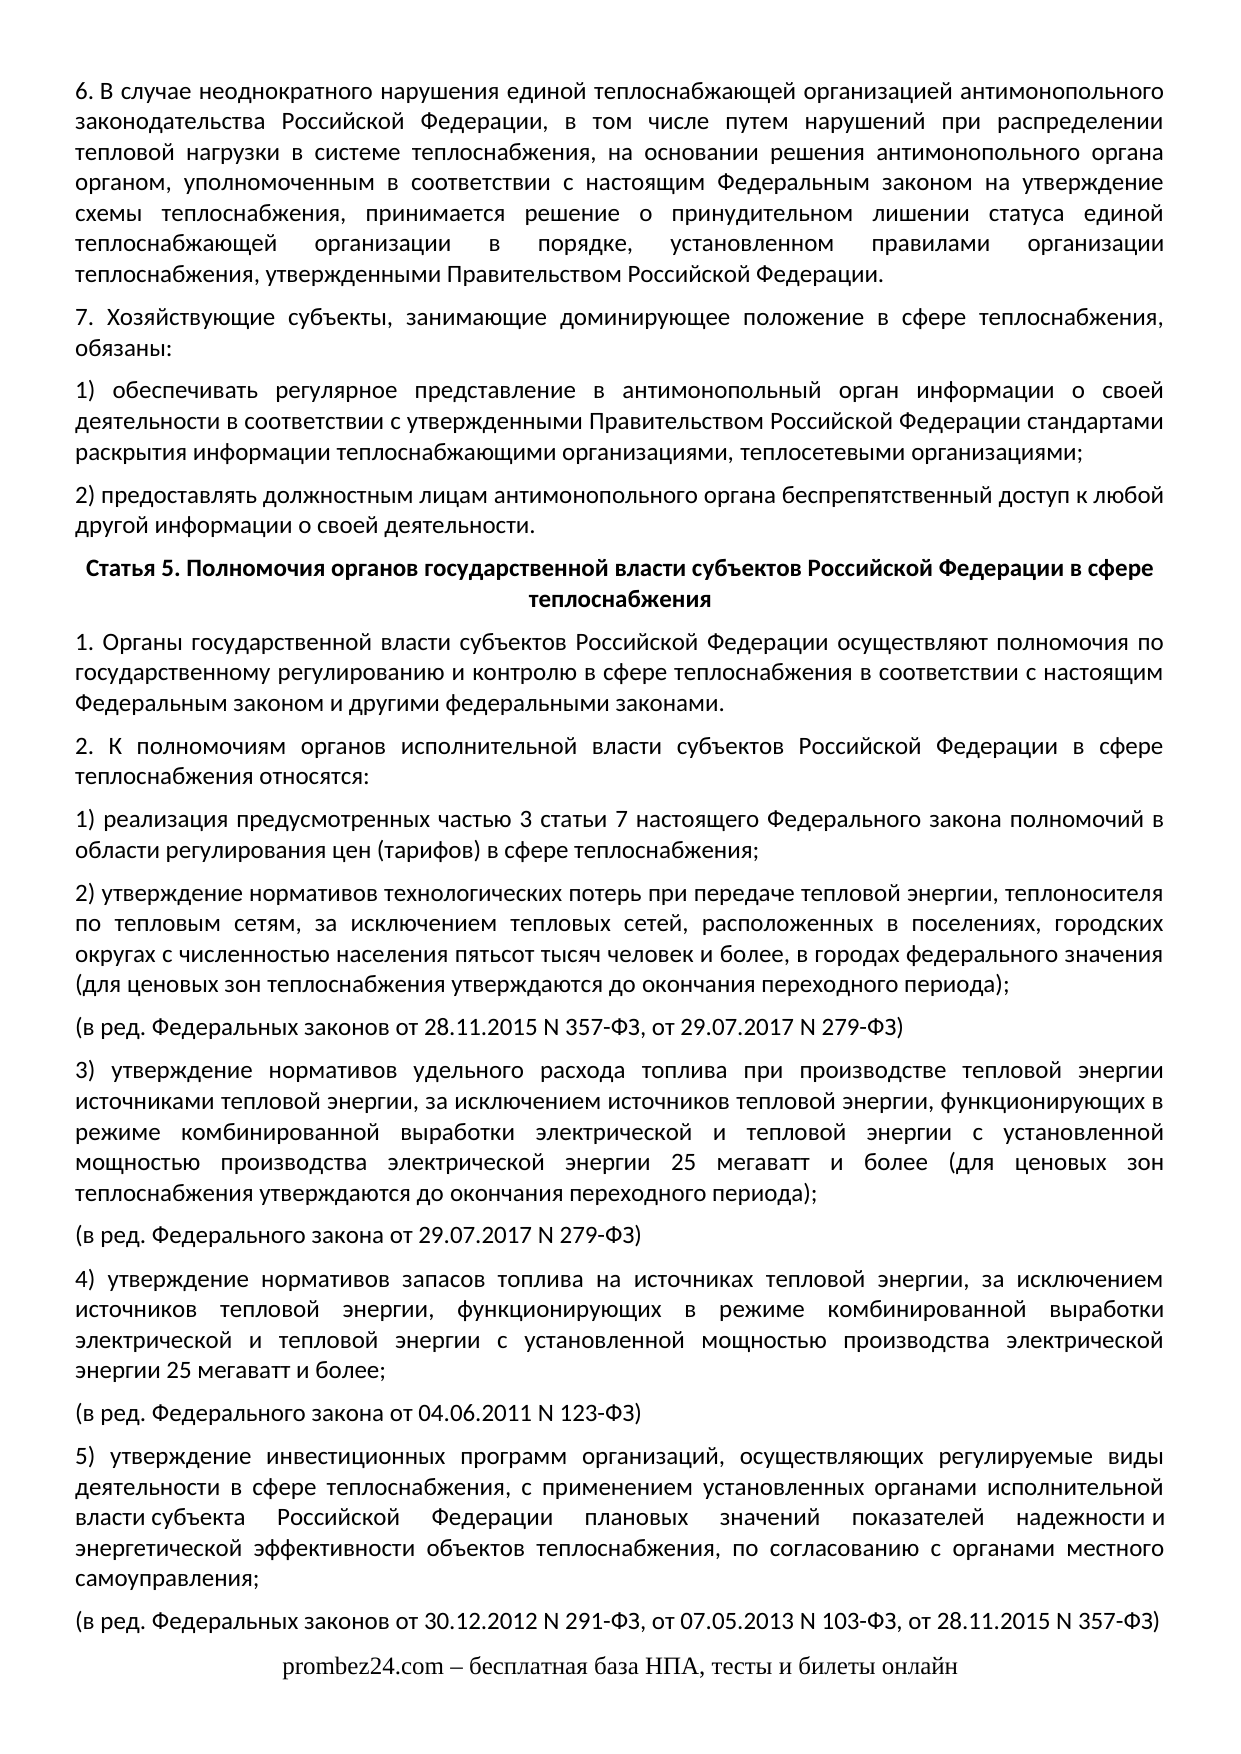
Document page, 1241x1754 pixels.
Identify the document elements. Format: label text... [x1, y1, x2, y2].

text 2. К полномочиям органов исполнительной власти субъектов Российской Федерации в сфере теплоснабжения относятся: [75, 730, 1165, 791]
text 2) утверждение нормативов технологических потерь при передаче тепловой энергии, теплоносителя по тепловым сетям, за исключением тепловых сетей, расположенных в поселениях, городских округах с численностью населения пятьсот тысяч человек и более, в городах федерального значения (для ценовых зон теплоснабжения утверждаются до окончания переходного периода); [75, 877, 1165, 999]
text 2) предоставлять должностным лицам антимонопольного органа беспрепятственный доступ к любой другой информации о своей деятельности. [75, 479, 1165, 540]
text Статья 5. Полномочия органов государственной власти субъектов Российской Федерации в сфере теплоснабжения [75, 552, 1165, 613]
text 4) утверждение нормативов запасов топлива на источниках тепловой энергии, за исключением источников тепловой энергии, функционирующих в режиме комбинированной выработки электрической и тепловой энергии с установленной мощностью производства электрической энергии 25 мегаватт и более; [75, 1263, 1165, 1385]
text 1) обеспечивать регулярное представление в антимонопольный орган информации о своей деятельности в соответствии с утвержденными Правительством Российской Федерации стандартами раскрытия информации теплоснабжающими организациями, теплосетевыми организациями; [75, 375, 1165, 466]
text (в ред. Федерального закона от 29.07.2017 N 279-ФЗ) [75, 1220, 1165, 1250]
text 5) утверждение инвестиционных программ организаций, осуществляющих регулируемые виды деятельности в сфере теплоснабжения, с применением установленных органами исполнительной власти субъекта Российской Федерации плановых значений показателей надежности и энергетической эффективности объектов теплоснабжения, по согласованию с органами местного самоуправления; [75, 1440, 1165, 1593]
text (в ред. Федерального закона от 04.06.2011 N 123-ФЗ) [75, 1397, 1165, 1428]
text 6. В случае неоднократного нарушения единой теплоснабжающей организацией антимонопольного законодательства Российской Федерации, в том числе путем нарушений при распределении тепловой нагрузки в системе теплоснабжения, на основании решения антимонопольного органа органом, уполномоченным в соответствии с настоящим Федеральным законом на утверждение схемы теплоснабжения, принимается решение о принудительном лишении статуса единой теплоснабжающей организации в порядке, установленном правилами организации теплоснабжения, утвержденными Правительством Российской Федерации. [75, 75, 1165, 289]
text 1) реализация предусмотренных частью 3 статьи 7 настоящего Федерального закона полномочий в области регулирования цен (тарифов) в сфере теплоснабжения; [75, 803, 1165, 864]
text 3) утверждение нормативов удельного расхода топлива при производстве тепловой энергии источниками тепловой энергии, за исключением источников тепловой энергии, функционирующих в режиме комбинированной выработки электрической и тепловой энергии с установленной мощностью производства электрической энергии 25 мегаватт и более (для ценовых зон теплоснабжения утверждаются до окончания переходного периода); [75, 1054, 1165, 1207]
text (в ред. Федеральных законов от 30.12.2012 N 291-ФЗ, от 07.05.2013 N 103-ФЗ, от 28.11.2015 N 357-ФЗ) [75, 1605, 1165, 1636]
text (в ред. Федеральных законов от 28.11.2015 N 357-ФЗ, от 29.07.2017 N 279-ФЗ) [75, 1012, 1165, 1042]
text 7. Хозяйствующие субъекты, занимающие доминирующее положение в сфере теплоснабжения, обязаны: [75, 301, 1165, 362]
text 1. Органы государственной власти субъектов Российской Федерации осуществляют полномочия по государственному регулированию и контролю в сфере теплоснабжения в соответствии с настоящим Федеральным законом и другими федеральными законами. [75, 626, 1165, 717]
